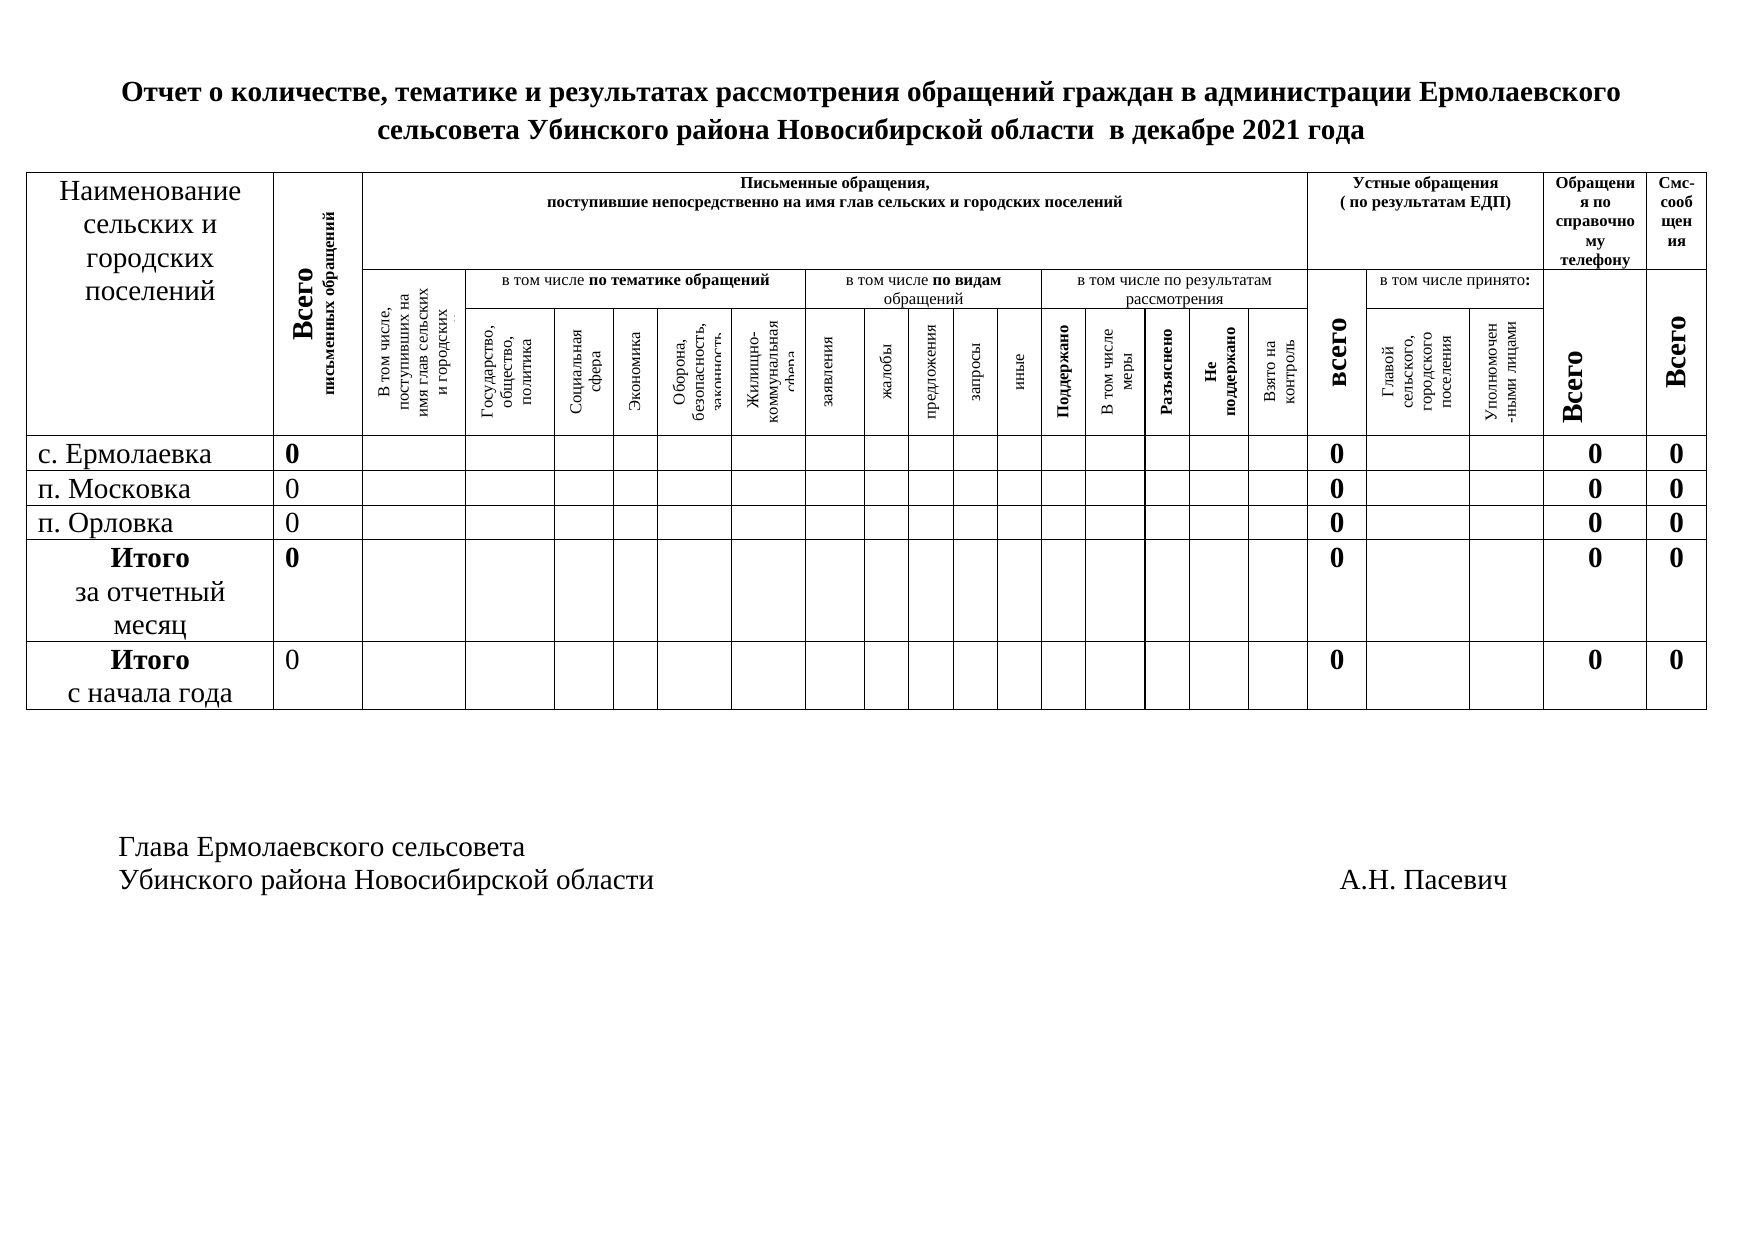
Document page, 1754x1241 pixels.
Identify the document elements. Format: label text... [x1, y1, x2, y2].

table_cell [1146, 471, 1189, 504]
table_cell [954, 540, 997, 641]
table_cell [1470, 471, 1543, 504]
table_cell Уполномочен-ными лицами [1470, 309, 1543, 435]
table_cell [1470, 506, 1543, 539]
table_cell 0 [1647, 436, 1706, 470]
table_cell [1367, 506, 1469, 539]
table_cell 0 [1544, 506, 1646, 539]
table_cell [658, 540, 731, 641]
table_cell [732, 471, 805, 504]
table_cell [1367, 471, 1469, 504]
table_header Письменные обращения, поступившие непосредственно на имя глав сельских и городских поселений [363, 173, 1307, 269]
text Глава Ермолаевского сельсовета [118, 829, 1636, 862]
table_cell 0 [1544, 471, 1646, 504]
table_cell [806, 506, 864, 539]
table_cell [1367, 436, 1469, 470]
table_cell Государство, общество, политика [466, 309, 554, 435]
table_cell [1086, 471, 1144, 504]
table_cell [363, 642, 465, 709]
table_header Всего письменных обращений [274, 173, 362, 435]
table_cell [466, 642, 554, 709]
table_cell запросы [954, 309, 997, 435]
table_cell [363, 540, 465, 641]
table_cell 0 [1647, 540, 1706, 641]
table_cell Итого с начала года [27, 642, 273, 709]
table_cell [1146, 436, 1189, 470]
table_cell [1146, 506, 1189, 539]
table_cell В том числе, поступивших на имя глав сельских и городских поселений [363, 270, 465, 435]
table_cell Итого за отчетный месяц [27, 540, 273, 641]
table_cell [614, 436, 657, 470]
table_cell [732, 642, 805, 709]
table_header Смс-сообщения [1647, 173, 1706, 269]
table_cell [1086, 642, 1144, 709]
table_cell [909, 471, 953, 504]
table_cell 0 [274, 642, 362, 709]
table_cell Социальная сфера [555, 309, 613, 435]
table_cell п. Орловка [27, 506, 273, 539]
table_cell [998, 642, 1041, 709]
table_cell [865, 506, 908, 539]
table_cell [1042, 436, 1085, 470]
table_cell [1470, 642, 1543, 709]
table_cell [658, 506, 731, 539]
table_cell иные [998, 309, 1041, 435]
table_cell [1086, 506, 1144, 539]
table_cell 0 [1647, 471, 1706, 504]
table_cell [1470, 436, 1543, 470]
table_cell 0 [1308, 471, 1366, 504]
table_cell [363, 506, 465, 539]
table_cell в том числе по тематике обращений [466, 270, 805, 308]
table_cell [1146, 642, 1189, 709]
table_cell [658, 436, 731, 470]
table_cell 0 [1308, 506, 1366, 539]
table_cell [1470, 540, 1543, 641]
table_cell [1249, 436, 1307, 470]
table_cell заявления [806, 309, 864, 435]
table_cell [1042, 642, 1085, 709]
table_cell Всего [1544, 270, 1646, 435]
table_cell 0 [1647, 506, 1706, 539]
table_cell 0 [1308, 540, 1366, 641]
table_cell Жилищно-коммунальная сфера [732, 309, 805, 435]
table_cell [614, 642, 657, 709]
table_cell [555, 471, 613, 504]
table_cell Разъяснено [1146, 309, 1189, 435]
table_cell [555, 540, 613, 641]
table_header Обращения по справочному телефону [1544, 173, 1646, 269]
table_cell [1367, 642, 1469, 709]
table_cell в том числе принято: [1367, 270, 1543, 308]
table_cell Поддержано [1042, 309, 1085, 435]
table_cell [658, 471, 731, 504]
table_cell [909, 506, 953, 539]
table_cell [806, 540, 864, 641]
table_cell [466, 506, 554, 539]
table_cell Не поддержано [1190, 309, 1248, 435]
table_cell Взято на контроль [1249, 309, 1307, 435]
table_cell 0 [1544, 540, 1646, 641]
table_cell в том числе по видам обращений [806, 270, 1041, 308]
table_cell [954, 642, 997, 709]
table_cell 0 [274, 540, 362, 641]
table_cell [954, 436, 997, 470]
table_cell [555, 436, 613, 470]
table_cell [865, 471, 908, 504]
table_cell п. Московка [27, 471, 273, 504]
table_cell 0 [1544, 642, 1646, 709]
table_cell [865, 642, 908, 709]
table_cell [1190, 642, 1248, 709]
table_cell [732, 436, 805, 470]
table_cell [614, 540, 657, 641]
table_cell [732, 540, 805, 641]
table_cell [1086, 436, 1144, 470]
table_cell 0 [1647, 642, 1706, 709]
text Отчет о количестве, тематике и результатах рассмотрения обращений граждан в администрации Ермолаевского сельсовета Убинского района Новосибирской области в декабре 2021 года [118, 74, 1624, 146]
table_cell [1042, 506, 1085, 539]
table_cell [806, 436, 864, 470]
table_cell с. Ермолаевка [27, 436, 273, 470]
table_cell [732, 506, 805, 539]
table_cell 0 [1308, 642, 1366, 709]
table_cell [1249, 471, 1307, 504]
table_cell [1042, 540, 1085, 641]
table_cell [658, 642, 731, 709]
table_cell 0 [1308, 436, 1366, 470]
table_cell [466, 540, 554, 641]
table_cell [555, 506, 613, 539]
table_cell [555, 642, 613, 709]
table_cell [954, 471, 997, 504]
table_cell в том числе по результатам рассмотрения [1042, 270, 1307, 308]
table_cell [1249, 540, 1307, 641]
table_cell [909, 540, 953, 641]
table_cell [806, 642, 864, 709]
table_cell [806, 471, 864, 504]
table_cell [1249, 642, 1307, 709]
table_cell Экономика [614, 309, 657, 435]
table_cell 0 [274, 436, 362, 470]
table_cell Главой сельского, городского поселения [1367, 309, 1469, 435]
table_cell [1249, 506, 1307, 539]
table_cell [909, 642, 953, 709]
table_cell 0 [274, 506, 362, 539]
table_cell [1367, 540, 1469, 641]
table_cell 0 [1544, 436, 1646, 470]
table_cell В том числе меры приняты [1086, 309, 1144, 435]
table_cell [998, 540, 1041, 641]
table_header Наименование сельских и городских поселений [27, 173, 273, 435]
table_cell [466, 436, 554, 470]
table_cell [466, 471, 554, 504]
table_cell предложения [909, 309, 953, 435]
text Убинского района Новосибирской области А.Н. Пасевич [118, 862, 1636, 896]
table_cell [1086, 540, 1144, 641]
table_header Устные обращения ( по результатам ЕДП) [1308, 173, 1543, 269]
table_cell [363, 436, 465, 470]
table_cell [1190, 540, 1248, 641]
table_cell [998, 471, 1041, 504]
table_cell [998, 436, 1041, 470]
table_cell 0 [274, 471, 362, 504]
table_cell [1146, 540, 1189, 641]
table_cell [865, 436, 908, 470]
table_cell [998, 506, 1041, 539]
table_cell [865, 540, 908, 641]
table_cell Оборона, безопасность, законность [658, 309, 731, 435]
table_cell [954, 506, 997, 539]
table_cell [1042, 471, 1085, 504]
table_cell Всего [1647, 270, 1706, 435]
table_cell [1190, 436, 1248, 470]
table_cell жалобы [865, 309, 908, 435]
table_cell всего [1308, 270, 1366, 435]
table_cell [614, 471, 657, 504]
table_cell [1190, 471, 1248, 504]
table_cell [909, 436, 953, 470]
table_cell [614, 506, 657, 539]
table_cell [363, 471, 465, 504]
table_cell [1190, 506, 1248, 539]
